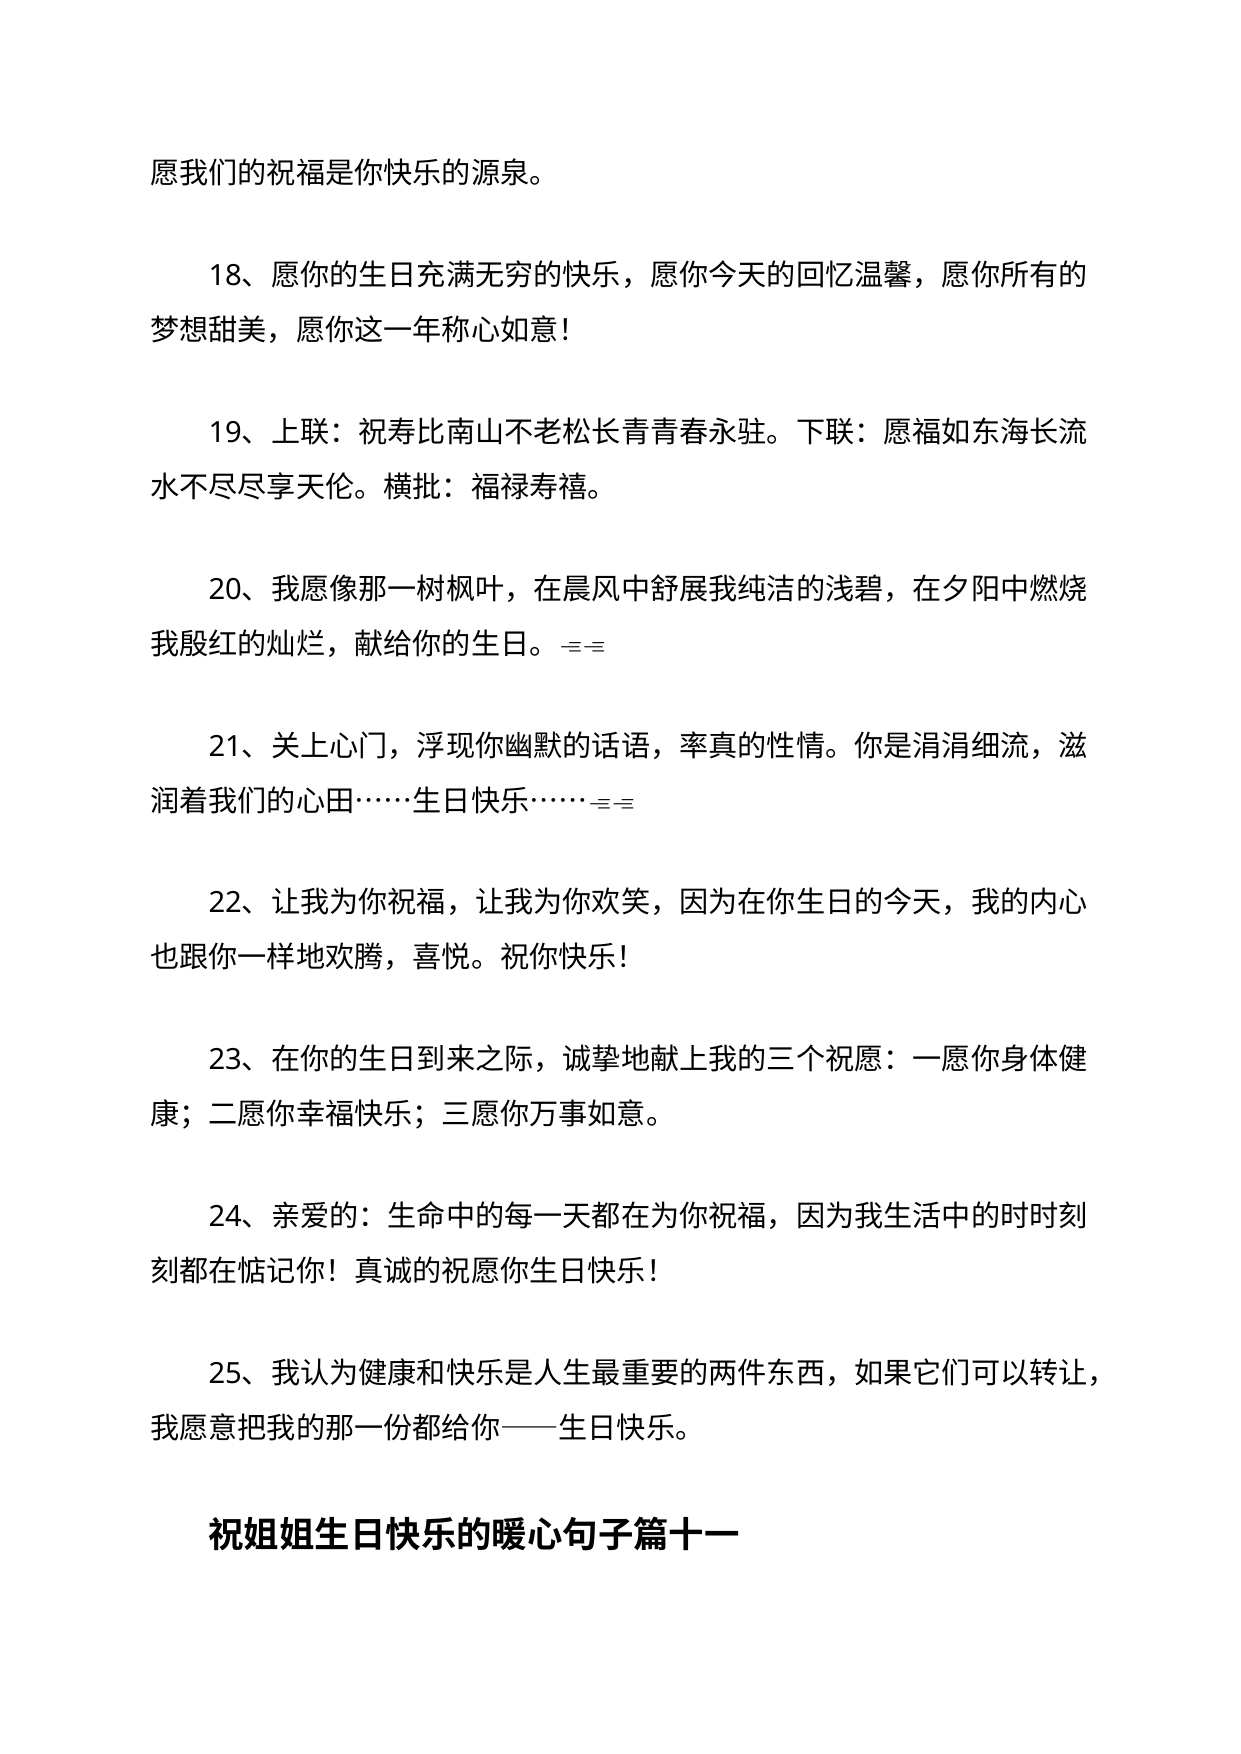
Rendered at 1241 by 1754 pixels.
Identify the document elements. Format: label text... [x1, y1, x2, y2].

text 24、亲爱的：生命中的每一天都在为你祝福，因为我生活中的时时刻刻都在惦记你！真诚的祝愿你生日快乐！ [150, 1192, 1090, 1290]
text 25、我认为健康和快乐是人生最重要的两件东西，如果它们可以转让，我愿意把我的那一份都给你——生日快乐。 [150, 1349, 1090, 1446]
text 23、在你的生日到来之际，诚挚地献上我的三个祝愿：一愿你身体健康；二愿你幸福快乐；三愿你万事如意。 [150, 1036, 1090, 1133]
text 18、愿你的生日充满无穷的快乐，愿你今天的回忆温馨，愿你所有的梦想甜美，愿你这一年称心如意！ [150, 252, 1090, 349]
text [150, 150, 1090, 192]
text 20、我愿像那一树枫叶，在晨风中舒展我纯洁的浅碧，在夕阳中燃烧我殷红的灿烂，献给你的生日。 [150, 565, 1090, 663]
text 19、上联：祝寿比南山不老松长青青春永驻。下联：愿福如东海长流水不尽尽享天伦。横批：福禄寿禧。 [150, 408, 1090, 506]
text 祝姐姐生日快乐的暖心句子篇十一 [150, 1506, 1090, 1557]
text 21、关上心门，浮现你幽默的话语，率真的性情。你是涓涓细流，滋润着我们的心田……生日快乐…… [150, 722, 1090, 819]
text 22、让我为你祝福，让我为你欢笑，因为在你生日的今天，我的内心也跟你一样地欢腾，喜悦。祝你快乐！ [150, 879, 1090, 976]
